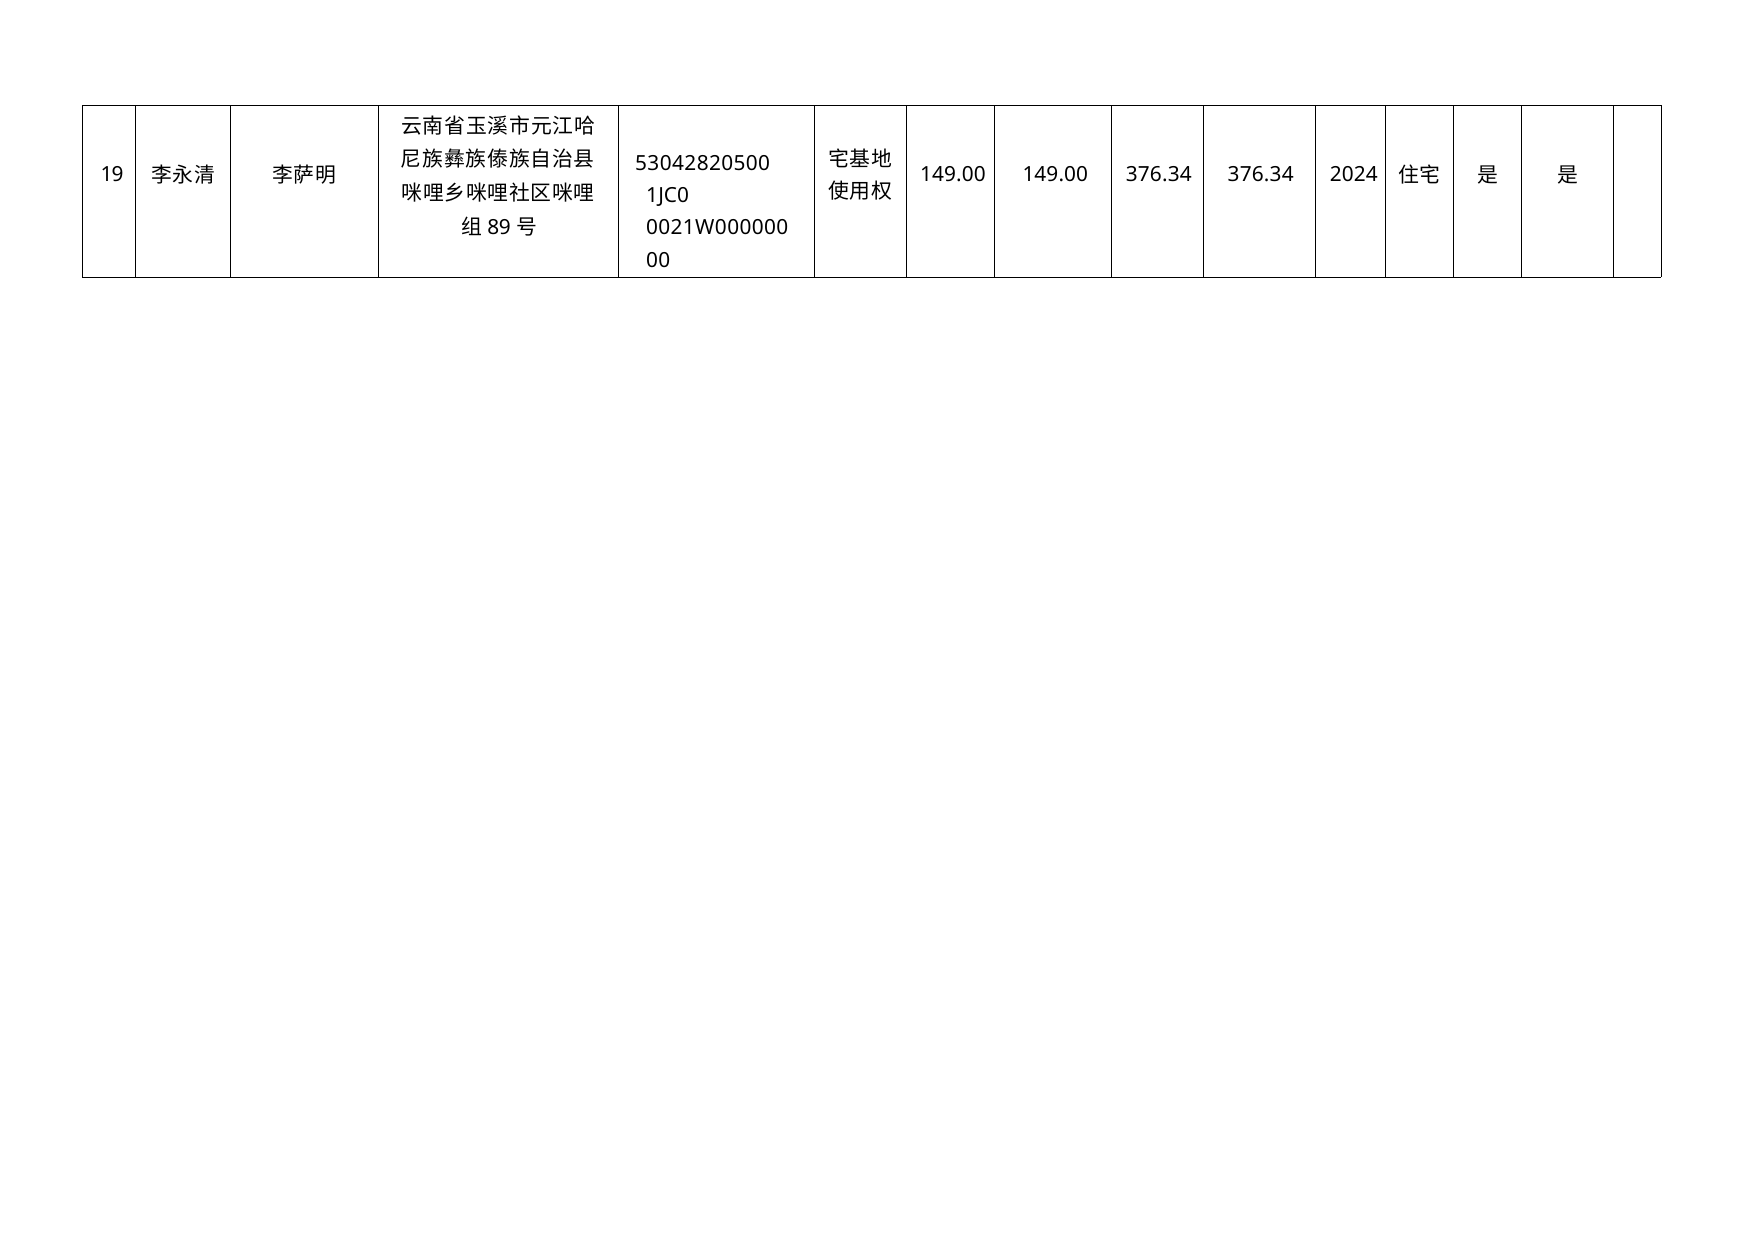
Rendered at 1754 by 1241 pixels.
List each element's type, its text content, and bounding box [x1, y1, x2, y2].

table_cell 李永清 [136, 106, 230, 277]
table_cell 19 [83, 106, 135, 277]
table_cell 住宅 [1386, 106, 1453, 277]
table_cell 李萨明 [231, 106, 378, 277]
table_cell 云南省玉溪市元江哈 尼族彝族傣族自治县 咪哩乡咪哩社区咪哩 组 89 号 [379, 106, 618, 277]
table_cell 530428205001JC0 0021W00000000 [619, 106, 814, 277]
table_cell 376.34 [1204, 106, 1315, 277]
table_cell 是 [1522, 106, 1613, 277]
table_cell 宅基地 使用权 [815, 106, 906, 277]
table_cell 149.00 [907, 106, 994, 277]
table_cell 149.00 [995, 106, 1111, 277]
table_cell [1614, 106, 1661, 277]
table_cell 2024 [1316, 106, 1385, 277]
table_cell 是 [1454, 106, 1521, 277]
table_cell 376.34 [1112, 106, 1203, 277]
